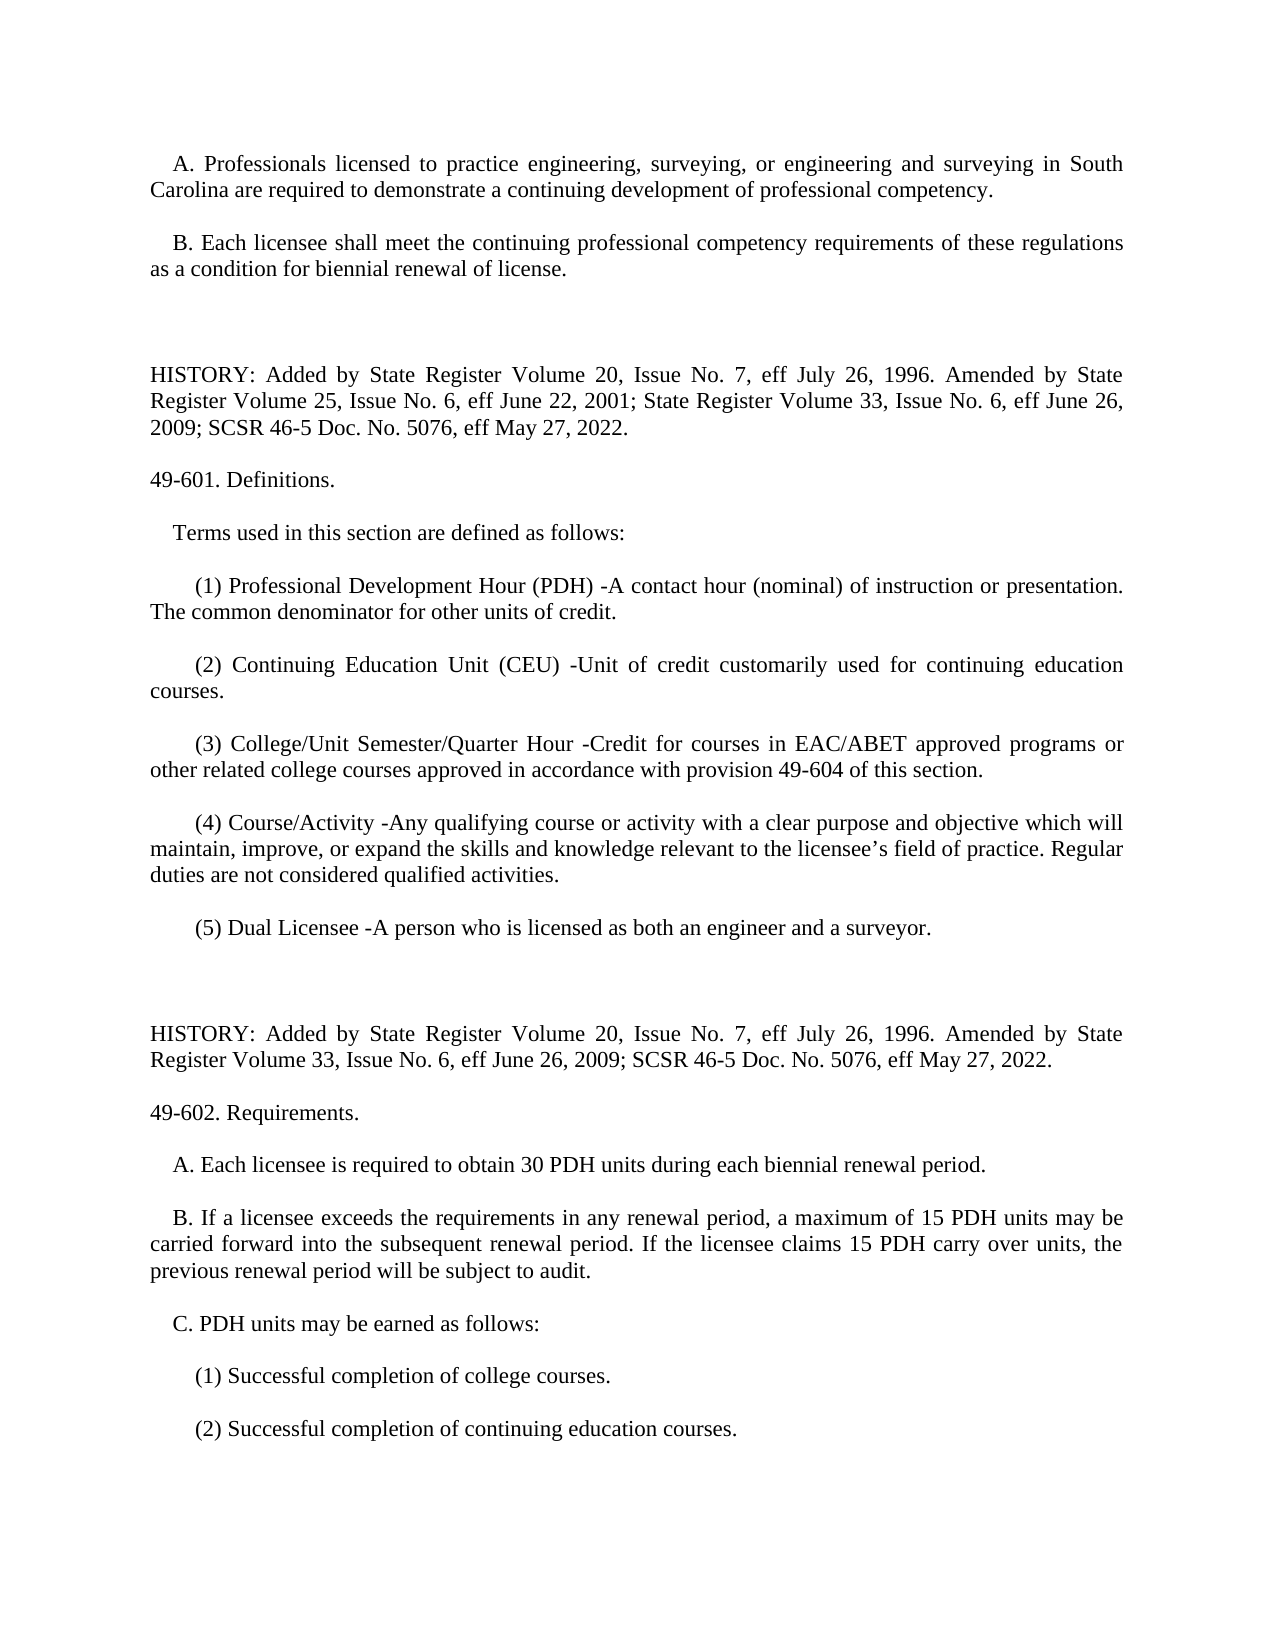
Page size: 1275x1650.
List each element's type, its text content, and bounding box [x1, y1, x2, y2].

text 49-601. Definitions. [150, 466, 1125, 493]
text C. PDH units may be earned as follows: [150, 1309, 1125, 1336]
text B. Each licensee shall meet the continuing professional competency requirements of these regulations as a condition for biennial renewal of license. [150, 229, 1125, 282]
text 49-602. Requirements. [150, 1099, 1125, 1125]
text (4) Course/Activity -Any qualifying course or activity with a clear purpose and objective which will maintain, improve, or expand the skills and knowledge relevant to the licensee’s field of practice. Regular duties are not considered qualified activities. [150, 809, 1125, 888]
text Terms used in this section are defined as follows: [150, 519, 1125, 545]
text (2) Continuing Education Unit (CEU) -Unit of credit customarily used for continuing education courses. [150, 651, 1125, 703]
text (2) Successful completion of continuing education courses. [150, 1415, 1125, 1441]
text A. Professionals licensed to practice engineering, surveying, or engineering and surveying in South Carolina are required to demonstrate a continuing development of professional competency. [150, 150, 1125, 203]
text HISTORY: Added by State Register Volume 20, Issue No. 7, eff July 26, 1996. Amended by State Register Volume 25, Issue No. 6, eff June 22, 2001; State Register Volume 33, Issue No. 6, eff June 26, 2009; SCSR 46-5 Doc. No. 5076, eff May 27, 2022. [150, 361, 1125, 440]
text (1) Professional Development Hour (PDH) -A contact hour (nominal) of instruction or presentation. The common denominator for other units of credit. [150, 572, 1125, 624]
text A. Each licensee is required to obtain 30 PDH units during each biennial renewal period. [150, 1151, 1125, 1178]
text HISTORY: Added by State Register Volume 20, Issue No. 7, eff July 26, 1996. Amended by State Register Volume 33, Issue No. 6, eff June 26, 2009; SCSR 46-5 Doc. No. 5076, eff May 27, 2022. [150, 1020, 1125, 1072]
text (1) Successful completion of college courses. [150, 1362, 1125, 1389]
text (3) College/Unit Semester/Quarter Hour -Credit for courses in EAC/ABET approved programs or other related college courses approved in accordance with provision 49-604 of this section. [150, 730, 1125, 782]
text (5) Dual Licensee -A person who is licensed as both an engineer and a surveyor. [150, 914, 1125, 941]
text B. If a licensee exceeds the requirements in any renewal period, a maximum of 15 PDH units may be carried forward into the subsequent renewal period. If the licensee claims 15 PDH carry over units, the previous renewal period will be subject to audit. [150, 1204, 1125, 1283]
